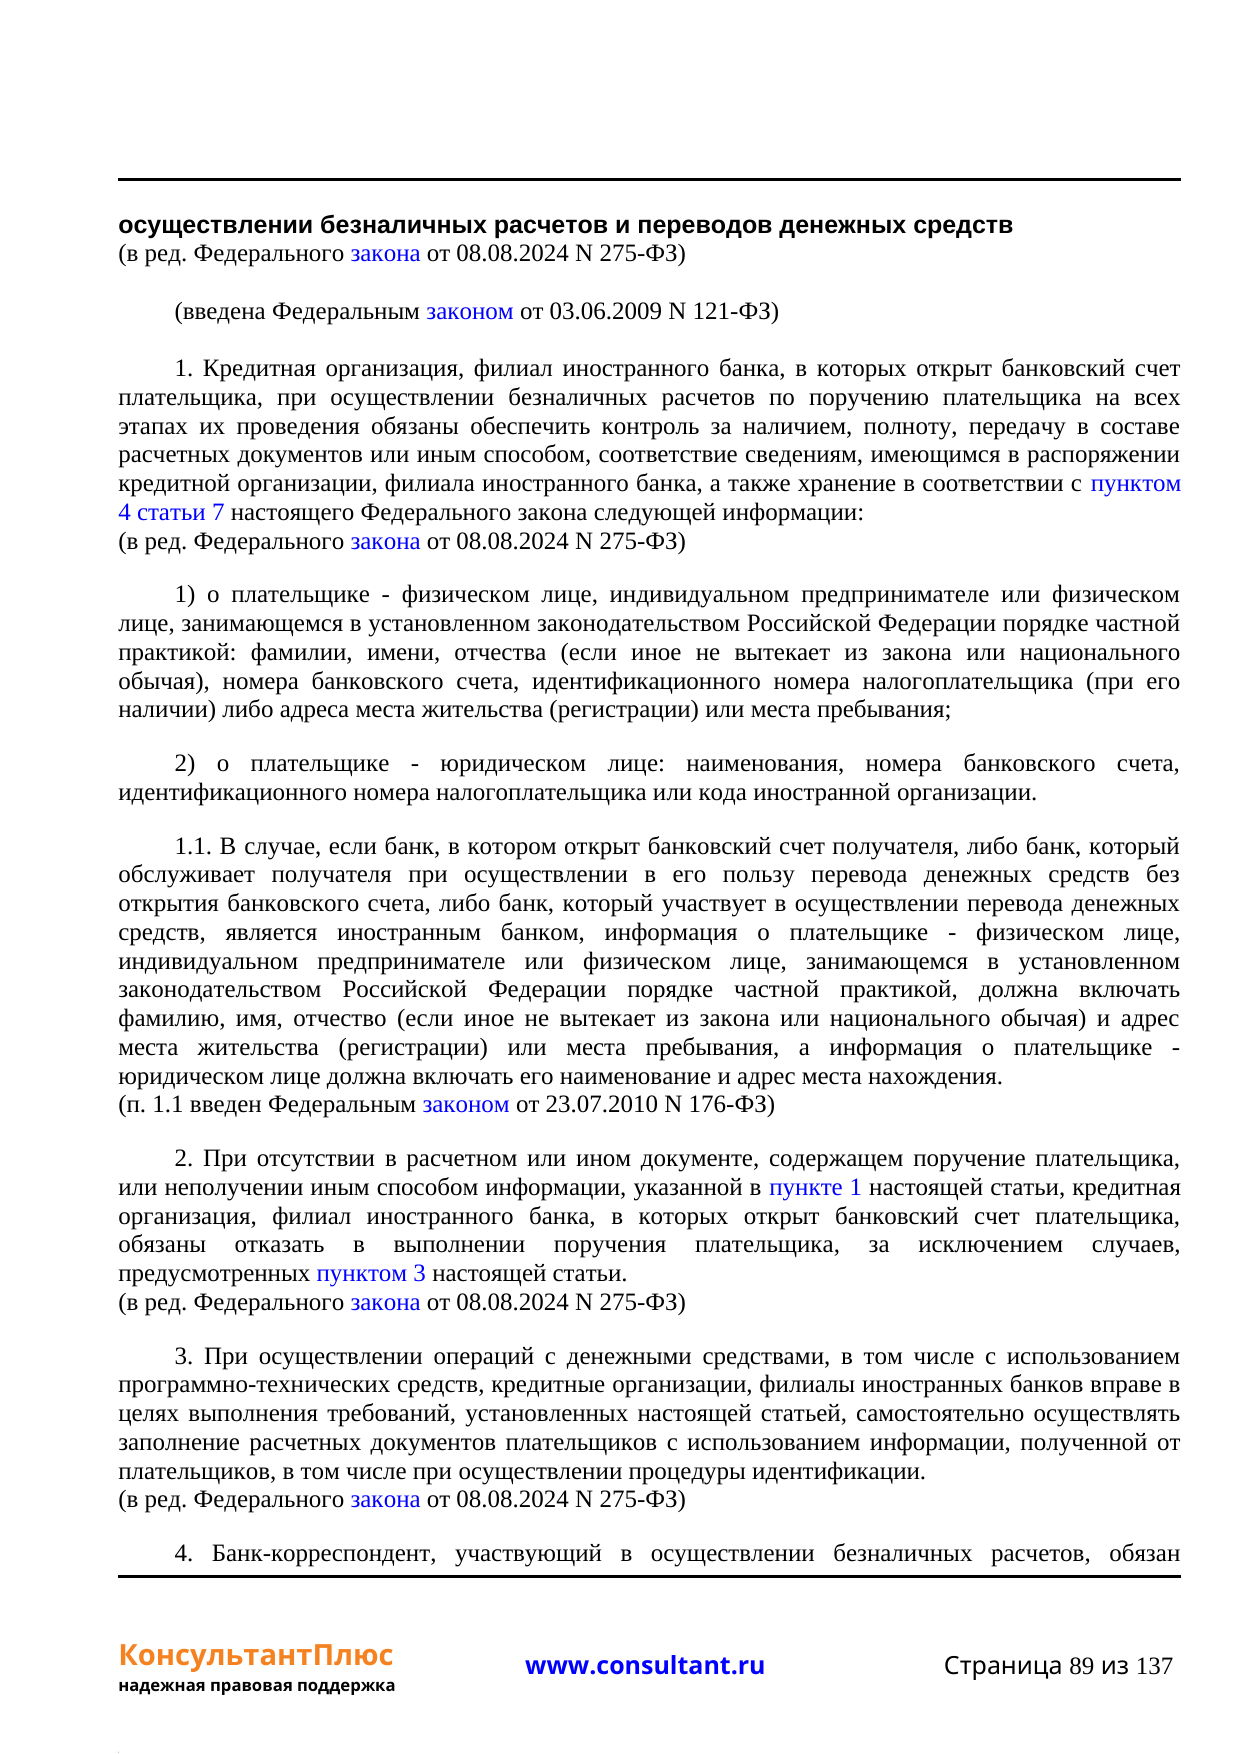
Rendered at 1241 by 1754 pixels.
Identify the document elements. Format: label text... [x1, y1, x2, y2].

text (п. 1.1 введен Федеральным законом от 23.07.2010 N 176-ФЗ) [118, 1089, 1181, 1118]
text (в ред. Федерального закона от 08.08.2024 N 275-ФЗ) [118, 1287, 1181, 1316]
text (в ред. Федерального закона от 08.08.2024 N 275-ФЗ) [118, 1484, 1181, 1513]
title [118, 209, 1181, 238]
text 3. При осуществлении операций с денежными средствами, в том числе с использованием программно-технических средств, кредитные организации, филиалы иностранных банков вправе в целях выполнения требований, установленных настоящей статьей, самостоятельно осуществлять заполнение расчетных документов плательщиков с использованием информации, полученной от плательщиков, в том числе при осуществлении процедуры идентификации. [118, 1341, 1181, 1484]
text 1.1. В случае, если банк, в котором открыт банковский счет получателя, либо банк, который обслуживает получателя при осуществлении в его пользу перевода денежных средств без открытия банковского счета, либо банк, который участвует в осуществлении перевода денежных средств, является иностранным банком, информация о плательщике - физическом лице, индивидуальном предпринимателе или физическом лице, занимающемся в установленном законодательством Российской Федерации порядке частной практикой, должна включать фамилию, имя, отчество (если иное не вытекает из закона или национального обычая) и адрес места жительства (регистрации) или места пребывания, а информация о плательщике - юридическом лице должна включать его наименование и адрес места нахождения. [118, 831, 1181, 1089]
text (введена Федеральным законом от 03.06.2009 N 121-ФЗ) [118, 296, 1181, 324]
text 2) о плательщике - юридическом лице: наименования, номера банковского счета, идентификационного номера налогоплательщика или кода иностранной организации. [118, 748, 1181, 806]
text 1. Кредитная организация, филиал иностранного банка, в которых открыт банковский счет плательщика, при осуществлении безналичных расчетов по поручению плательщика на всех этапах их проведения обязаны обеспечить контроль за наличием, полноту, передачу в составе расчетных документов или иным способом, соответствие сведениям, имеющимся в распоряжении кредитной организации, филиала иностранного банка, а также хранение в соответствии с пунктом 4 статьи 7 настоящего Федерального закона следующей информации: [118, 353, 1181, 526]
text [118, 1538, 1181, 1567]
text (в ред. Федерального закона от 08.08.2024 N 275-ФЗ) [118, 238, 1181, 267]
text (в ред. Федерального закона от 08.08.2024 N 275-ФЗ) [118, 526, 1181, 554]
text 1) о плательщике - физическом лице, индивидуальном предпринимателе или физическом лице, занимающемся в установленном законодательством Российской Федерации порядке частной практикой: фамилии, имени, отчества (если иное не вытекает из закона или национального обычая), номера банковского счета, идентификационного номера налогоплательщика (при его наличии) либо адреса места жительства (регистрации) или места пребывания; [118, 579, 1181, 723]
text 2. При отсутствии в расчетном или ином документе, содержащем поручение плательщика, или неполучении иным способом информации, указанной в пункте 1 настоящей статьи, кредитная организация, филиал иностранного банка, в которых открыт банковский счет плательщика, обязаны отказать в выполнении поручения плательщика, за исключением случаев, предусмотренных пунктом 3 настоящей статьи. [118, 1143, 1181, 1287]
